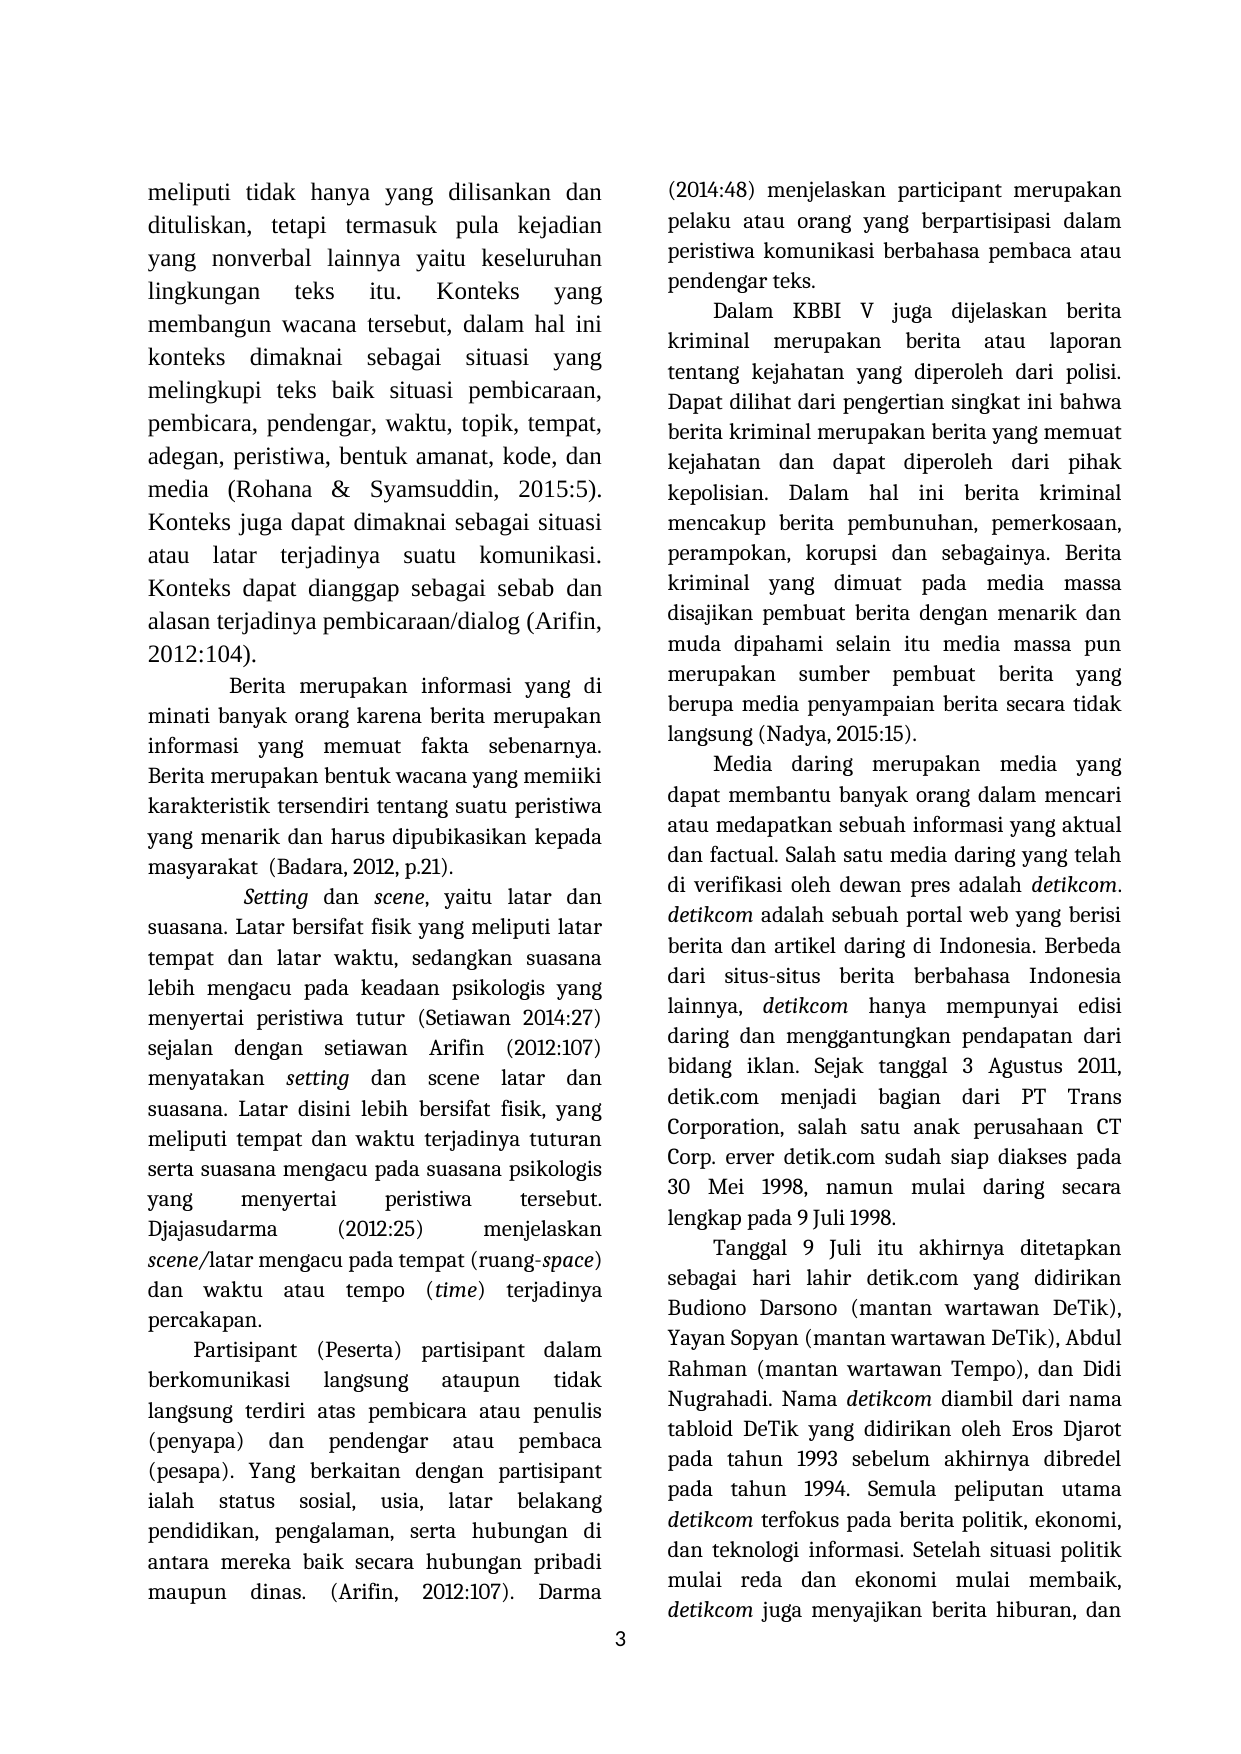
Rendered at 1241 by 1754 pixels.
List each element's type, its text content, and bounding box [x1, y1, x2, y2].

list Media daring merupakan media yang dapat membantu banyak orang dalam mencari atau medapatkan sebuah informasi yang aktual dan factual. Salah satu media daring yang telah di verifikasi oleh dewan pres adalah detikcom. detikcom adalah sebuah portal web yang berisi berita dan artikel daring di Indonesia. Berbeda dari situs-situs berita berbahasa Indonesia lainnya, detikcom hanya mempunyai edisi daring dan menggantungkan pendapatan dari bidang iklan. Sejak tanggal 3 Agustus 2011, detik.com menjadi bagian dari PT Trans Corporation, salah satu anak perusahaan CT Corp. erver detik.com sudah siap diakses pada 30 Mei 1998, namun mulai daring secara lengkap pada 9 Juli 1998. [667, 751, 1122, 1231]
list Partisipant (Peserta) partisipant dalam berkomunikasi langsung ataupun tidak langsung terdiri atas pembicara atau penulis (penyapa) dan pendengar atau pembaca (pesapa). Yang berkaitan dengan partisipant ialah status sosial, usia, latar belakang pendidikan, pengalaman, serta hubungan di antara mereka baik secara hubungan pribadi maupun dinas. (Arifin, 2012:107). Darma (2014:48) menjelaskan participant merupakan pelaku atau orang yang berpartisipasi dalam peristiwa komunikasi berbahasa pembaca atau pendengar teks. [148, 1337, 602, 1605]
list Dalam KBBI V juga dijelaskan berita kriminal merupakan berita atau laporan tentang kejahatan yang diperoleh dari polisi. Dapat dilihat dari pengertian singkat ini bahwa berita kriminal merupakan berita yang memuat kejahatan dan dapat diperoleh dari pihak kepolisian. Dalam hal ini berita kriminal mencakup berita pembunuhan, pemerkosaan, perampokan, korupsi dan sebagainya. Berita kriminal yang dimuat pada media massa disajikan pembuat berita dengan menarik dan muda dipahami selain itu media massa pun merupakan sumber pembuat berita yang berupa media penyampaian berita secara tidak langsung (Nadya, 2015:15). [667, 298, 1122, 747]
list Partisipant (Peserta) partisipant dalam berkomunikasi langsung ataupun tidak langsung terdiri atas pembicara atau penulis (penyapa) dan pendengar atau pembaca (pesapa). Yang berkaitan dengan partisipant ialah status sosial, usia, latar belakang pendidikan, pengalaman, serta hubungan di antara mereka baik secara hubungan pribadi maupun dinas. (Arifin, 2012:107). Darma (2014:48) menjelaskan participant merupakan pelaku atau orang yang berpartisipasi dalam peristiwa komunikasi berbahasa pembaca atau pendengar teks. [667, 177, 1122, 294]
list Setting dan scene, yaitu latar dan suasana. Latar bersifat fisik yang meliputi latar tempat dan latar waktu, sedangkan suasana lebih mengacu pada keadaan psikologis yang menyertai peristiwa tutur (Setiawan 2014:27) sejalan dengan setiawan Arifin (2012:107) menyatakan setting dan scene latar dan suasana. Latar disini lebih bersifat fisik, yang meliputi tempat dan waktu terjadinya tuturan serta suasana mengacu pada suasana psikologis yang menyertai peristiwa tersebut. Djajasudarma (2012:25) menjelaskan scene/latar mengacu pada tempat (ruang-space) dan waktu atau tempo (time) terjadinya percakapan. [148, 884, 602, 1333]
list Berita merupakan informasi yang di minati banyak orang karena berita merupakan informasi yang memuat fakta sebenarnya. Berita merupakan bentuk wacana yang memiiki karakteristik tersendiri tentang suatu peristiwa yang menarik dan harus dipubikasikan kepada masyarakat (Badara, 2012, p.21). [148, 672, 602, 880]
